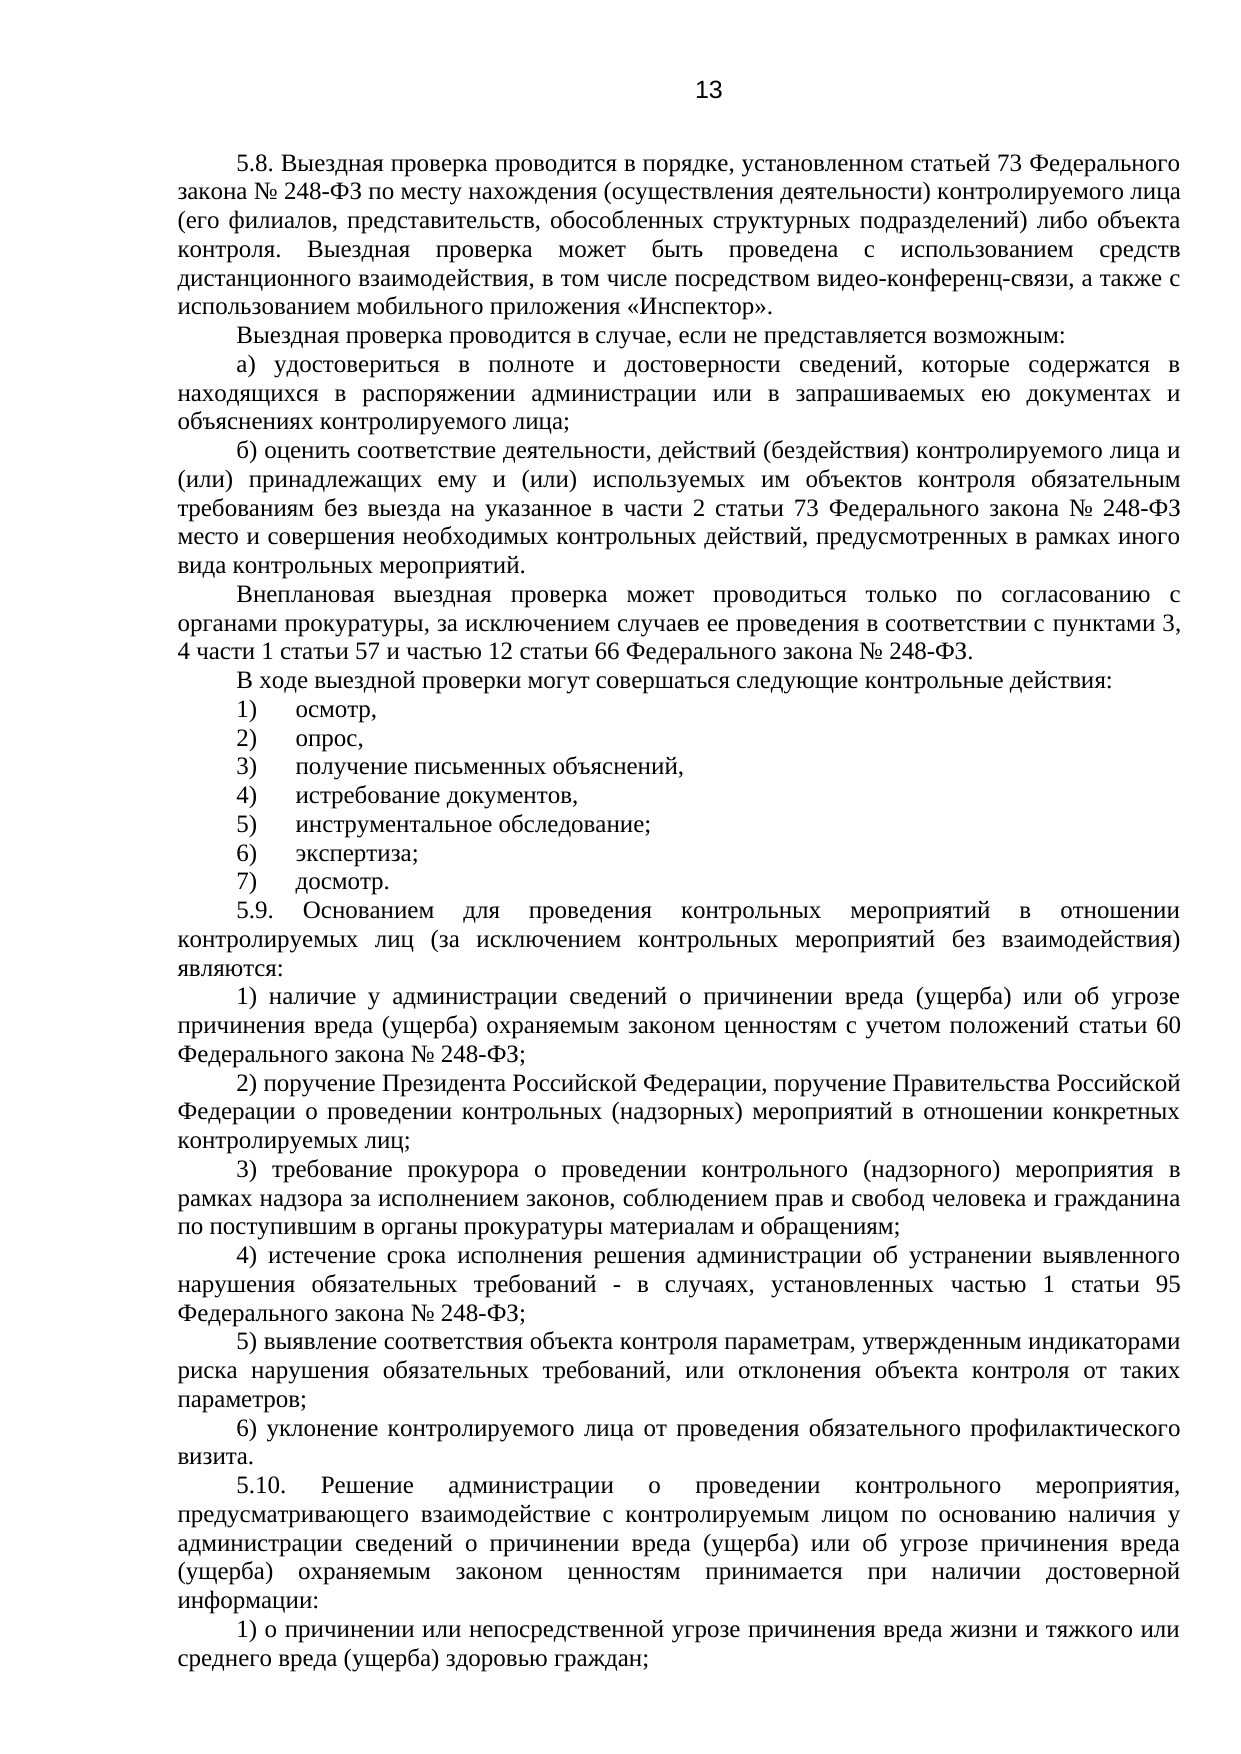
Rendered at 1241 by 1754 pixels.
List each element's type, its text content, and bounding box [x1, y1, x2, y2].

list осмотр, [177, 694, 1181, 723]
text 4) истечение срока исполнения решения администрации об устранении выявленного нарушения обязательных требований - в случаях, установленных частью 1 статьи 95 Федерального закона № 248-ФЗ; [177, 1240, 1181, 1326]
list истребование документов, [177, 780, 1181, 809]
list получение письменных объяснений, [177, 751, 1181, 780]
text 3) требование прокурора о проведении контрольного (надзорного) мероприятия в рамках надзора за исполнением законов, соблюдением прав и свобод человека и гражданина по поступившим в органы прокуратуры материалам и обращениям; [177, 1154, 1181, 1240]
text Внеплановая выездная проверка может проводиться только по согласованию с органами прокуратуры, за исключением случаев ее проведения в соответствии с пунктами 3, 4 части 1 статьи 57 и частью 12 статьи 66 Федерального закона № 248-ФЗ. [177, 579, 1181, 665]
text 5.10. Решение администрации о проведении контрольного мероприятия, предусматривающего взаимодействие с контролируемым лицом по основанию наличия у администрации сведений о причинении вреда (ущерба) или об угрозе причинения вреда (ущерба) охраняемым законом ценностям принимается при наличии достоверной информации: [177, 1470, 1181, 1614]
list опрос, [177, 723, 1181, 751]
text 5.9. Основанием для проведения контрольных мероприятий в отношении контролируемых лиц (за исключением контрольных мероприятий без взаимодействия) являются: [177, 895, 1181, 981]
list экспертиза; [177, 838, 1181, 866]
text 1) о причинении или непосредственной угрозе причинения вреда жизни и тяжкого или среднего вреда (ущерба) здоровью граждан; [177, 1614, 1181, 1671]
text 6) уклонение контролируемого лица от проведения обязательного профилактического визита. [177, 1413, 1181, 1470]
text В ходе выездной проверки могут совершаться следующие контрольные действия: [177, 665, 1181, 694]
text Выездная проверка проводится в случае, если не представляется возможным: [177, 320, 1181, 349]
text а) удостовериться в полноте и достоверности сведений, которые содержатся в находящихся в распоряжении администрации или в запрашиваемых ею документах и объяснениях контролируемого лица; [177, 349, 1181, 435]
list инструментальное обследование; [177, 809, 1181, 838]
text 5.8. Выездная проверка проводится в порядке, установленном статьей 73 Федерального закона № 248-ФЗ по месту нахождения (осуществления деятельности) контролируемого лица (его филиалов, представительств, обособленных структурных подразделений) либо объекта контроля. Выездная проверка может быть проведена с использованием средств дистанционного взаимодействия, в том числе посредством видео-конференц-связи, а также с использованием мобильного приложения «Инспектор». [177, 148, 1181, 320]
text б) оценить соответствие деятельности, действий (бездействия) контролируемого лица и (или) принадлежащих ему и (или) используемых им объектов контроля обязательным требованиям без выезда на указанное в части 2 статьи 73 Федерального закона № 248-ФЗ место и совершения необходимых контрольных действий, предусмотренных в рамках иного вида контрольных мероприятий. [177, 435, 1181, 579]
list досмотр. [177, 866, 1181, 895]
text 1) наличие у администрации сведений о причинении вреда (ущерба) или об угрозе причинения вреда (ущерба) охраняемым законом ценностям с учетом положений статьи 60 Федерального закона № 248-ФЗ; [177, 981, 1181, 1068]
text 5) выявление соответствия объекта контроля параметрам, утвержденным индикаторами риска нарушения обязательных требований, или отклонения объекта контроля от таких параметров; [177, 1326, 1181, 1413]
text 2) поручение Президента Российской Федерации, поручение Правительства Российской Федерации о проведении контрольных (надзорных) мероприятий в отношении конкретных контролируемых лиц; [177, 1068, 1181, 1154]
